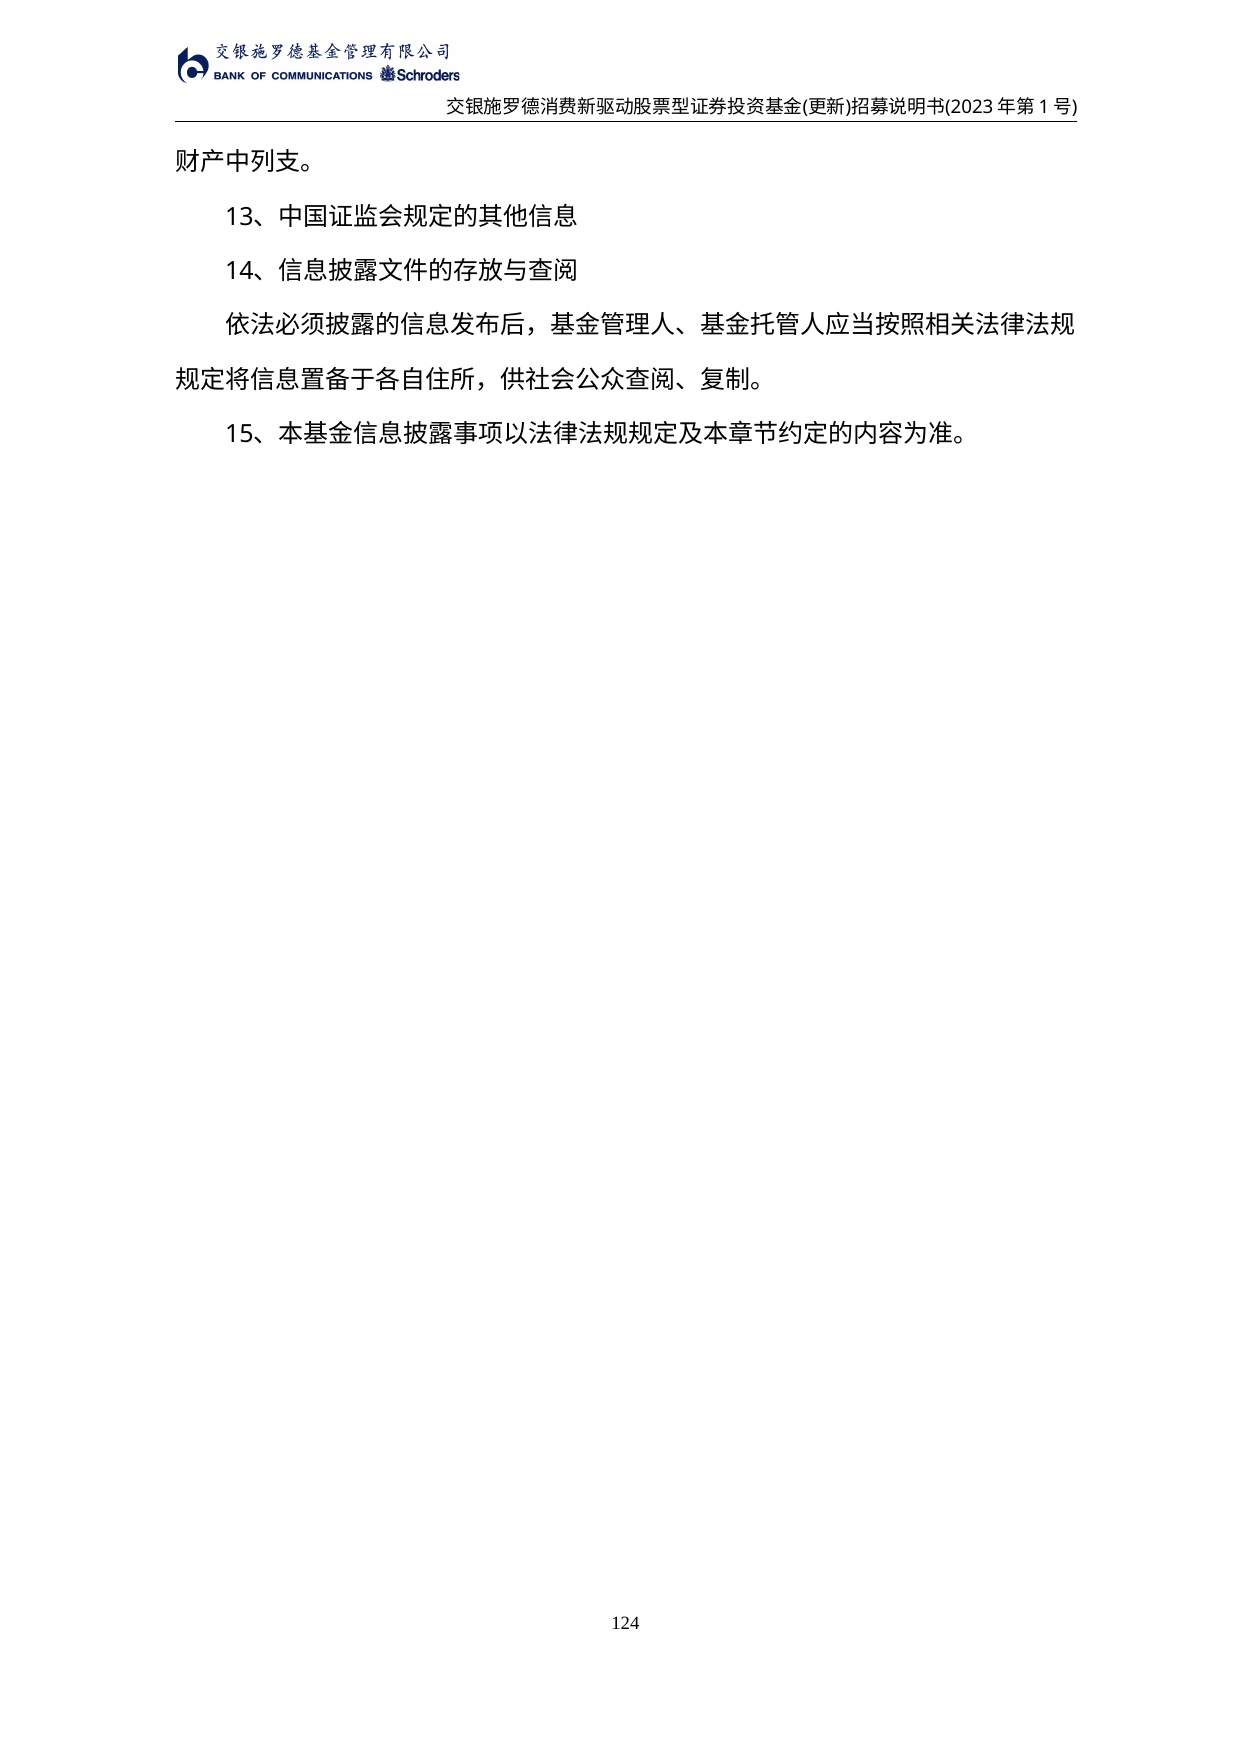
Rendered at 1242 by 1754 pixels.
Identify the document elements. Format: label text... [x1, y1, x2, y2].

text 15、本基金信息披露事项以法律法规规定及本章节约定的内容为准。 [175, 413, 1077, 450]
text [175, 142, 1077, 178]
text 依法必须披露的信息发布后，基金管理人、基金托管人应当按照相关法律法规规定将信息置备于各自住所，供社会公众查阅、复制。 [175, 305, 1077, 395]
text 14、信息披露文件的存放与查阅 [175, 250, 1077, 287]
picture [178, 43, 460, 83]
text 13、中国证监会规定的其他信息 [175, 196, 1077, 232]
